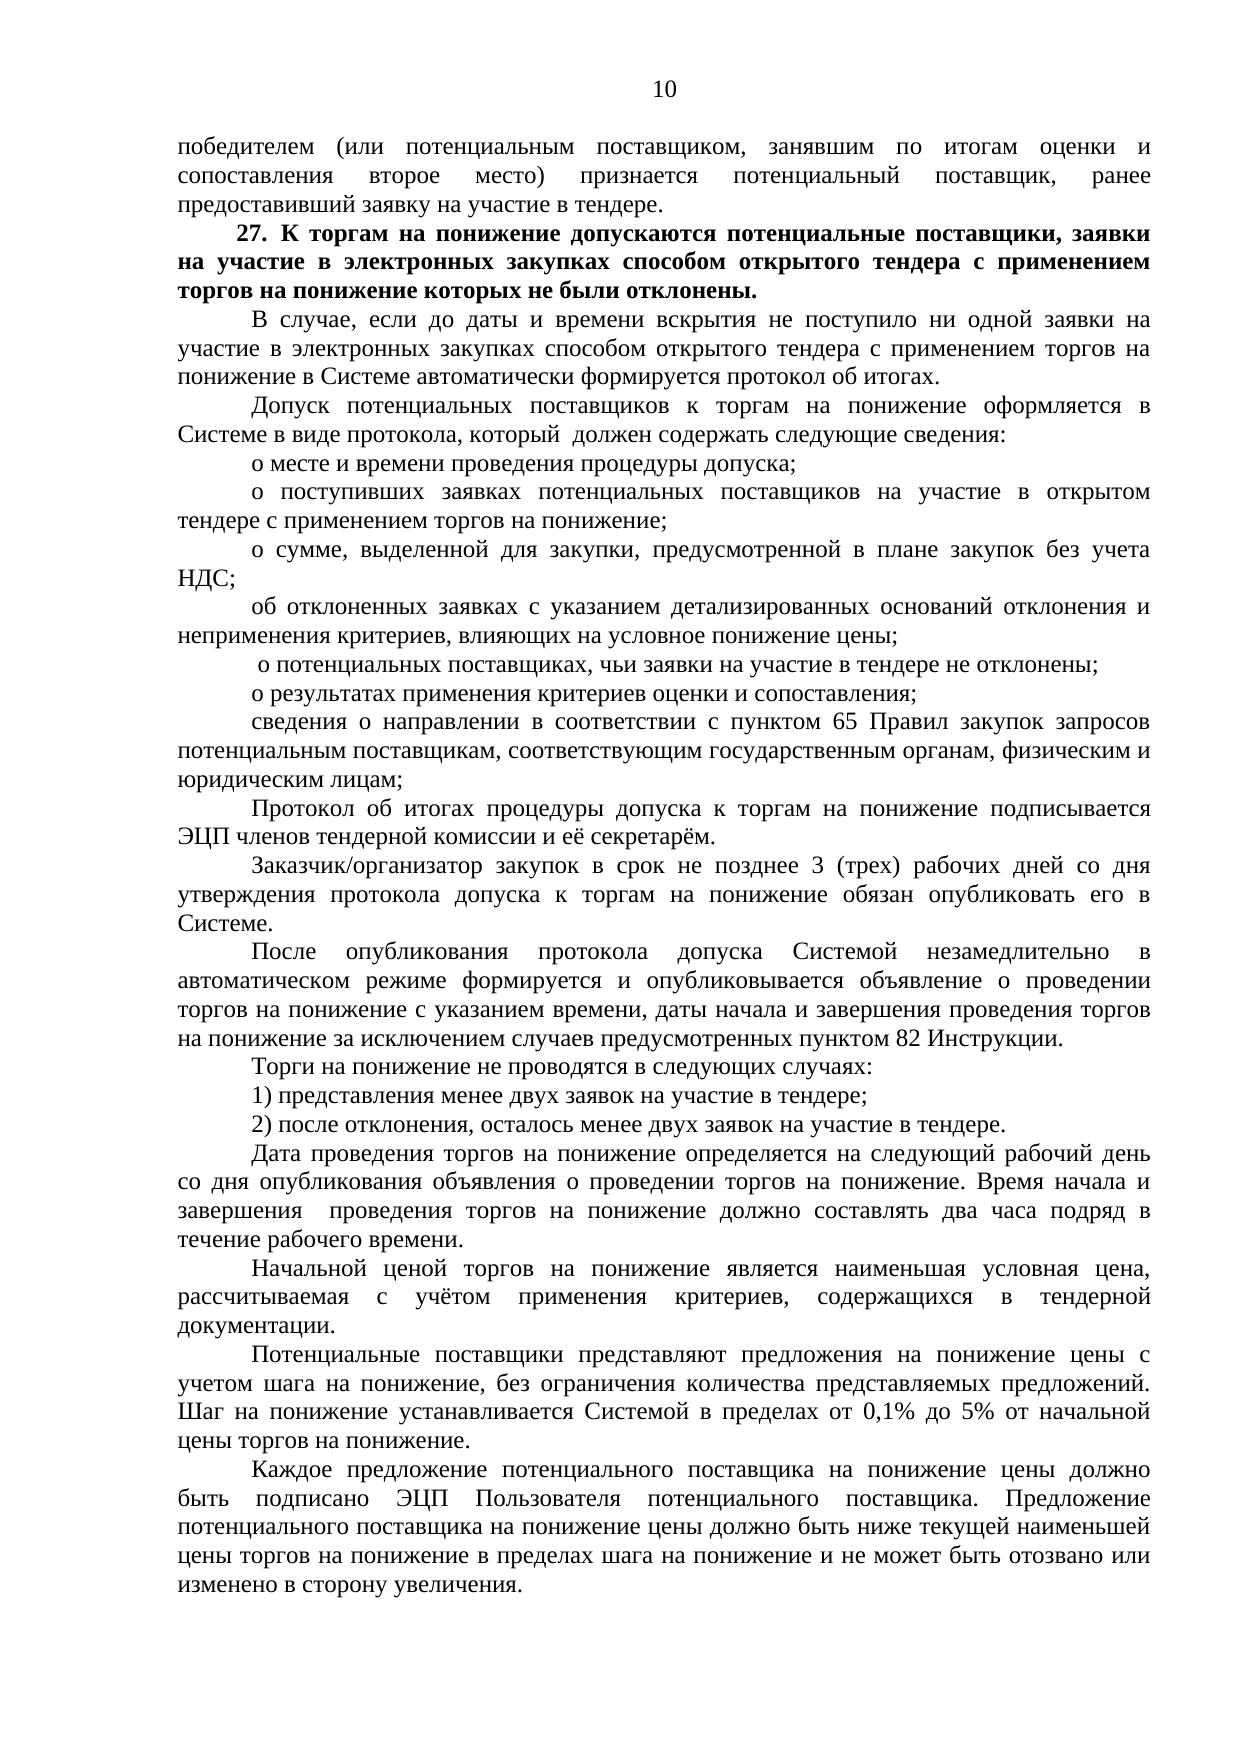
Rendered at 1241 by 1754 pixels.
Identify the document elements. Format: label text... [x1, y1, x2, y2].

text о сумме, выделенной для закупки, предусмотренной в плане закупок без учета НДС; [177, 534, 1152, 591]
text После опубликования протокола допуска Системой незамедлительно в автоматическом режиме формируется и опубликовывается объявление о проведении торгов на понижение с указанием времени, даты начала и завершения проведения торгов на понижение за исключением случаев предусмотренных пунктом 82 Инструкции. [177, 936, 1152, 1051]
text Начальной ценой торгов на понижение является наименьшая условная цена, рассчитываемая с учётом применения критериев, содержащихся в тендерной документации. [177, 1253, 1152, 1339]
text Допуск потенциальных поставщиков к торгам на понижение оформляется в Системе в виде протокола, который должен содержать следующие сведения: [177, 390, 1152, 448]
text об отклоненных заявках с указанием детализированных оснований отклонения и неприменения критериев, влияющих на условное понижение цены; [177, 591, 1152, 649]
text Потенциальные поставщики представляют предложения на понижение цены с учетом шага на понижение, без ограничения количества представляемых предложений. Шаг на понижение устанавливается Системой в пределах от 0,1% до 5% от начальной цены торгов на понижение. [177, 1339, 1152, 1454]
list К торгам на понижение допускаются потенциальные поставщики, заявки на участие в электронных закупках способом открытого тендера с применением торгов на понижение которых не были отклонены. [177, 218, 1152, 304]
text о потенциальных поставщиках, чьи заявки на участие в тендере не отклонены; [177, 649, 1152, 678]
text В случае, если до даты и времени вскрытия не поступило ни одной заявки на участие в электронных закупках способом открытого тендера с применением торгов на понижение в Системе автоматически формируется протокол об итогах. [177, 304, 1152, 390]
text Торги на понижение не проводятся в следующих случаях: [177, 1051, 1152, 1080]
text Дата проведения торгов на понижение определяется на следующий рабочий день со дня опубликования объявления о проведении торгов на понижение. Время начала и завершения проведения торгов на понижение должно составлять два часа подряд в течение рабочего времени. [177, 1138, 1152, 1253]
text о поступивших заявках потенциальных поставщиков на участие в открытом тендере с применением торгов на понижение; [177, 476, 1152, 534]
text Каждое предложение потенциального поставщика на понижение цены должно быть подписано ЭЦП Пользователя потенциального поставщика. Предложение потенциального поставщика на понижение цены должно быть ниже текущей наименьшей цены торгов на понижение в пределах шага на понижение и не может быть отозвано или изменено в сторону увеличения. [177, 1454, 1152, 1598]
text Заказчик/организатор закупок в срок не позднее 3 (трех) рабочих дней со дня утверждения протокола допуска к торгам на понижение обязан опубликовать его в Системе. [177, 850, 1152, 936]
text о месте и времени проведения процедуры допуска; [177, 448, 1152, 476]
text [177, 131, 1152, 218]
text о результатах применения критериев оценки и сопоставления; [177, 678, 1152, 706]
text Протокол об итогах процедуры допуска к торгам на понижение подписывается ЭЦП членов тендерной комиссии и её секретарём. [177, 793, 1152, 850]
text сведения о направлении в соответствии с пунктом 65 Правил закупок запросов потенциальным поставщикам, соответствующим государственным органам, физическим и юридическим лицам; [177, 706, 1152, 793]
list представления менее двух заявок на участие в тендере; [251, 1080, 1152, 1109]
list после отклонения, осталось менее двух заявок на участие в тендере. [251, 1109, 1152, 1138]
